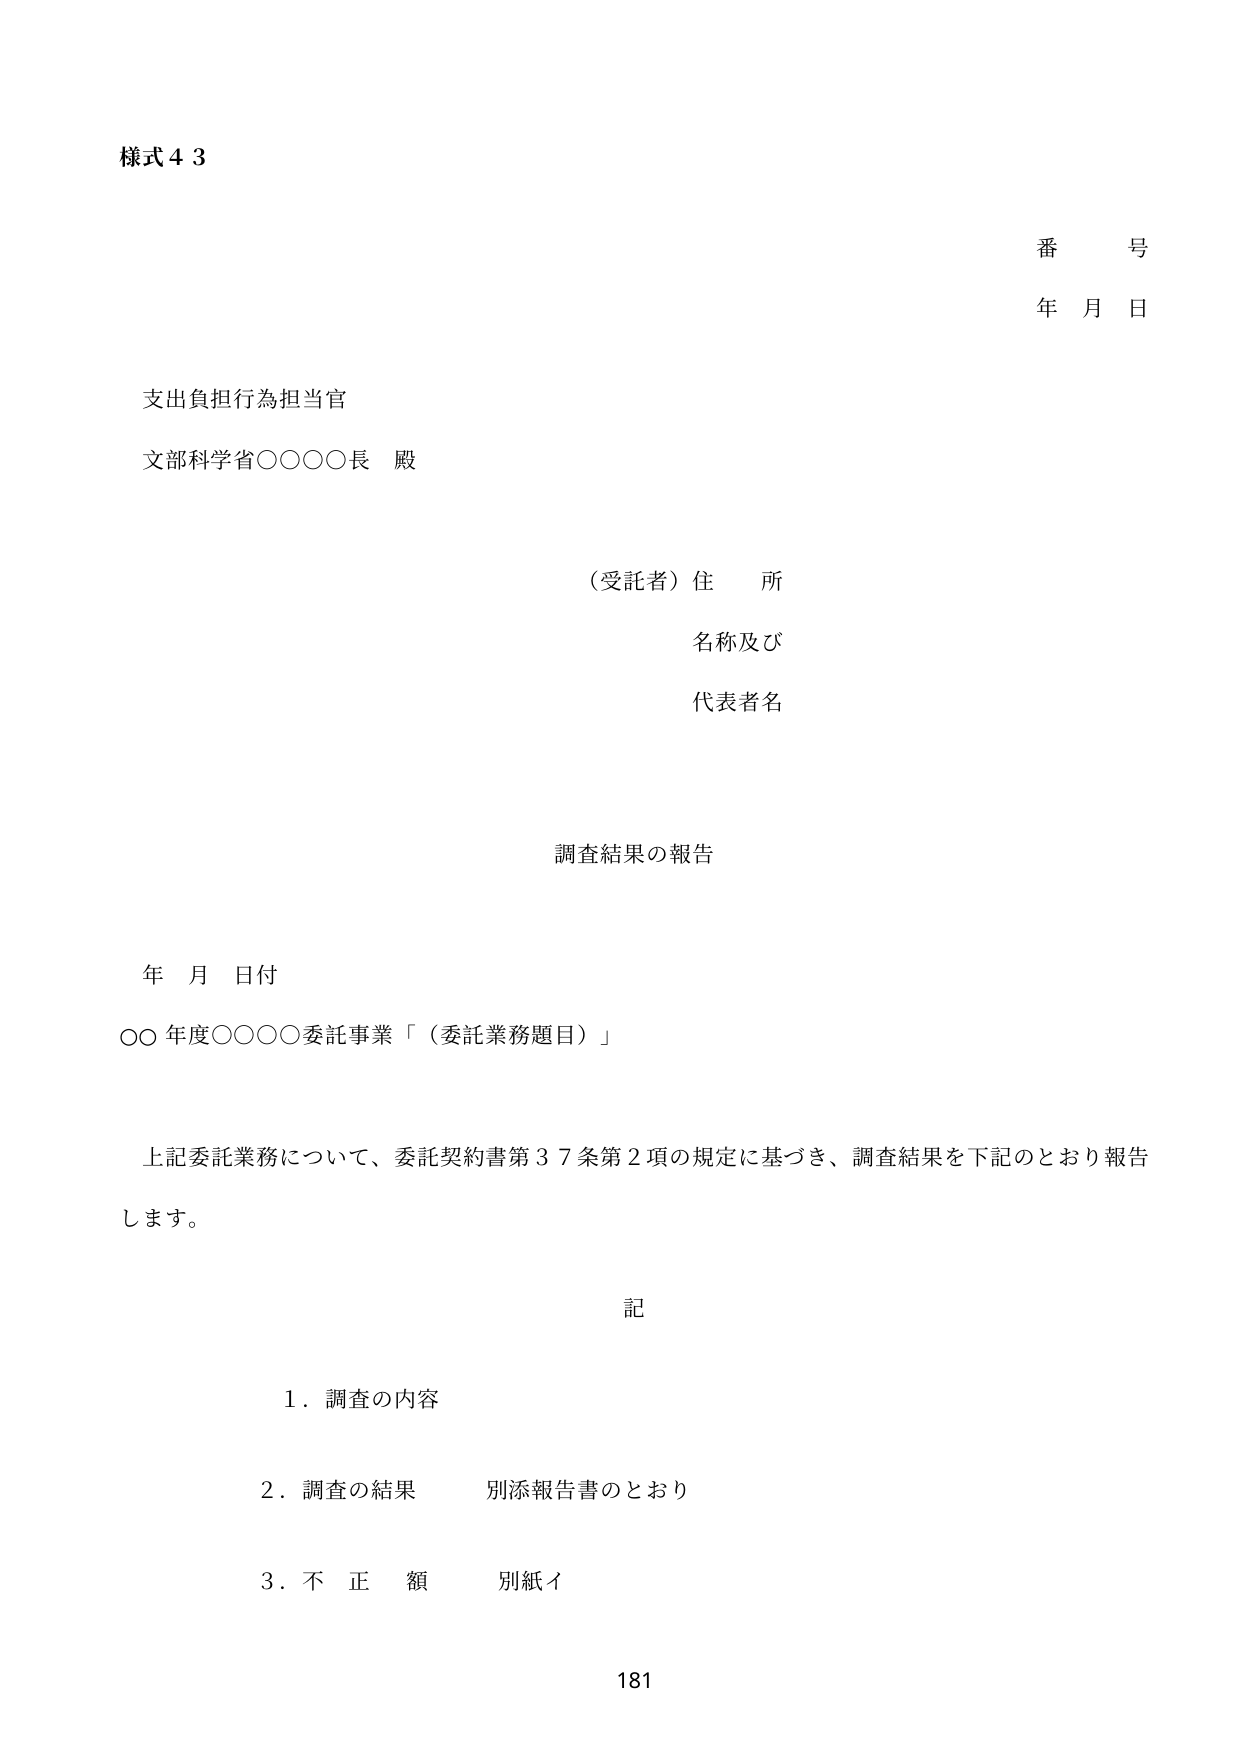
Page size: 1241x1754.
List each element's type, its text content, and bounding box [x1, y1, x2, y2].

text （受託者）住 所 [119, 549, 1150, 610]
text 様式４３ [119, 125, 1150, 186]
text １．調査の内容 [119, 1368, 1150, 1429]
text 年 月 日 [119, 277, 1150, 337]
text 上記委託業務について、委託契約書第３７条第２項の規定に基づき、調査結果を下記のとおり報告します。 [119, 1126, 1150, 1247]
text 番 号 [119, 216, 1150, 277]
text 調査結果の報告 [119, 822, 1150, 883]
text 年 月 日付 [119, 944, 1150, 1004]
text 文部科学省○○○○長 殿 [119, 428, 1150, 489]
text 代表者名 [119, 671, 1150, 731]
text 支出負担行為担当官 [119, 368, 1150, 428]
text ３．不正額 別紙イ [119, 1550, 1150, 1611]
text 名称及び [119, 610, 1150, 671]
subtitle 記 [119, 1277, 1150, 1338]
text ○○年度○○○○委託事業「（委託業務題目）」 [119, 1004, 1150, 1065]
text ２．調査の結果 別添報告書のとおり [119, 1459, 1150, 1519]
